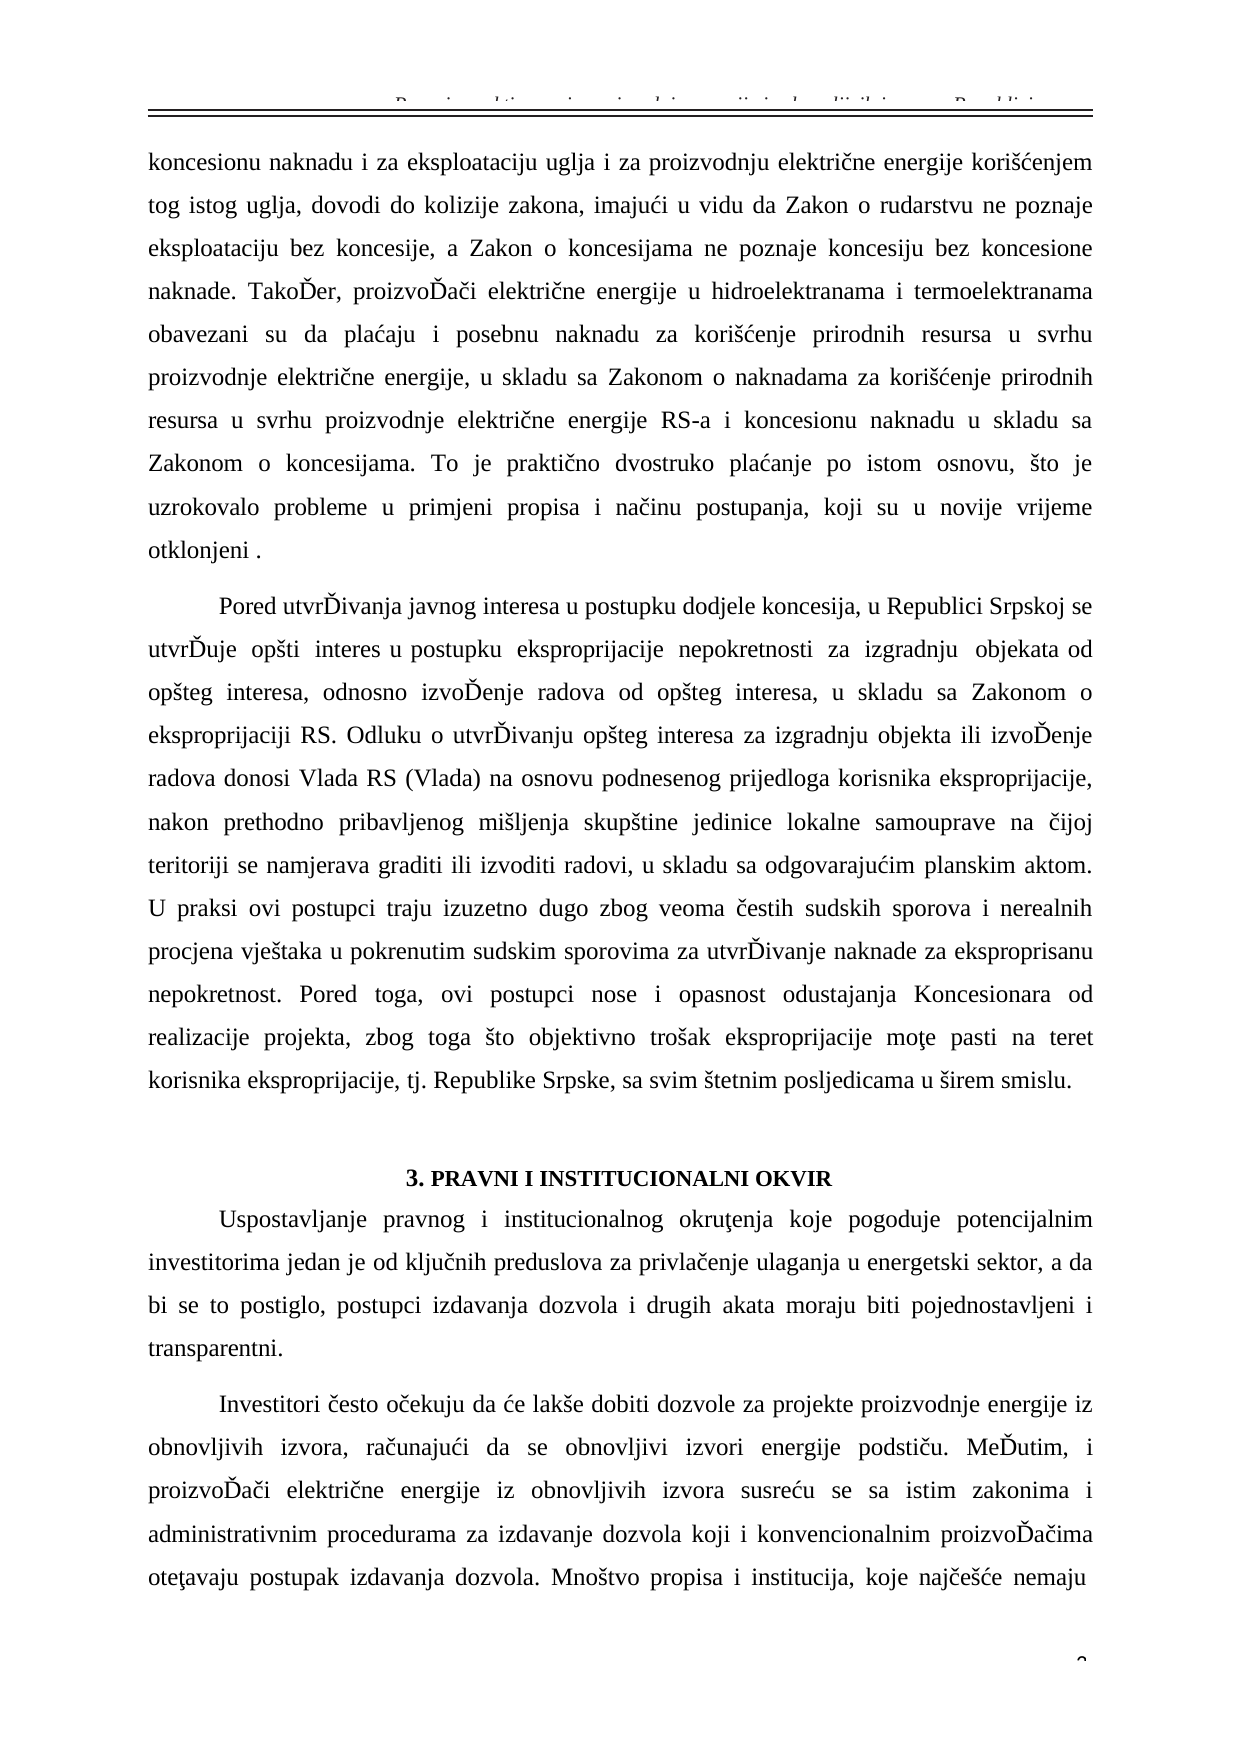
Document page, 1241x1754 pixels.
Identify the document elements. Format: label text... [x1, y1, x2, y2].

text koncesionu naknadu i za eksploataciju uglja i za proizvodnju električne energije korišćenjem tog istog uglja, dovodi do kolizije zakona, imajući u vidu da Zakon o rudarstvu ne poznaje eksploataciju bez koncesije, a Zakon o koncesijama ne poznaje koncesiju bez koncesione naknade. TakoĎer, proizvoĎači električne energije u hidroelektranama i termoelektranama obavezani su da plaćaju i posebnu naknadu za korišćenje prirodnih resursa u svrhu proizvodnje električne energije, u skladu sa Zakonom o naknadama za korišćenje prirodnih resursa u svrhu proizvodnje električne energije RS-a i koncesionu naknadu u skladu sa Zakonom o koncesijama. To je praktično dvostruko plaćanje po istom osnovu, što je uzrokovalo probleme u primjeni propisa i načinu postupanja, koji su u novije vrijeme otklonjeni . [148, 147, 1093, 563]
text 3. PRAVNI I INSTITUCIONALNI OKVIR [406, 1163, 1105, 1192]
text Investitori često očekuju da će lakše dobiti dozvole za projekte proizvodnje energije iz obnovljivih izvora, računajući da se obnovljivi izvori energije podstiču. MeĎutim, i proizvoĎači električne energije iz obnovljivih izvora susreću se sa istim zakonima i administrativnim procedurama za izdavanje dozvola koji i konvencionalnim proizvoĎačima oteţavaju postupak izdavanja dozvola. Mnoštvo propisa i institucija, koje najčešće nemaju [148, 1389, 1093, 1591]
text Pored utvrĎivanja javnog interesa u postupku dodjele koncesija, u Republici Srpskoj se utvrĎuje opšti interes u postupku eksproprijacije nepokretnosti za izgradnju objekata od opšteg interesa, odnosno izvoĎenje radova od opšteg interesa, u skladu sa Zakonom o eksproprijaciji RS. Odluku o utvrĎivanju opšteg interesa za izgradnju objekta ili izvoĎenje radova donosi Vlada RS (Vlada) na osnovu podnesenog prijedloga korisnika eksproprijacije, nakon prethodno pribavljenog mišljenja skupštine jedinice lokalne samouprave na čijoj teritoriji se namjerava graditi ili izvoditi radovi, u skladu sa odgovarajućim planskim aktom. U praksi ovi postupci traju izuzetno dugo zbog veoma čestih sudskih sporova i nerealnih procjena vještaka u pokrenutim sudskim sporovima za utvrĎivanje naknade za eksproprisanu nepokretnost. Pored toga, ovi postupci nose i opasnost odustajanja Koncesionara od realizacije projekta, zbog toga što objektivno trošak eksproprijacije moţe pasti na teret korisnika eksproprijacije, tj. Republike Srpske, sa svim štetnim posljedicama u širem smislu. [148, 591, 1093, 1094]
text Uspostavljanje pravnog i institucionalnog okruţenja koje pogoduje potencijalnim investitorima jedan je od ključnih preduslova za privlačenje ulaganja u energetski sektor, a da bi se to postiglo, postupci izdavanja dozvola i drugih akata moraju biti pojednostavljeni i transparentni. [148, 1204, 1093, 1362]
